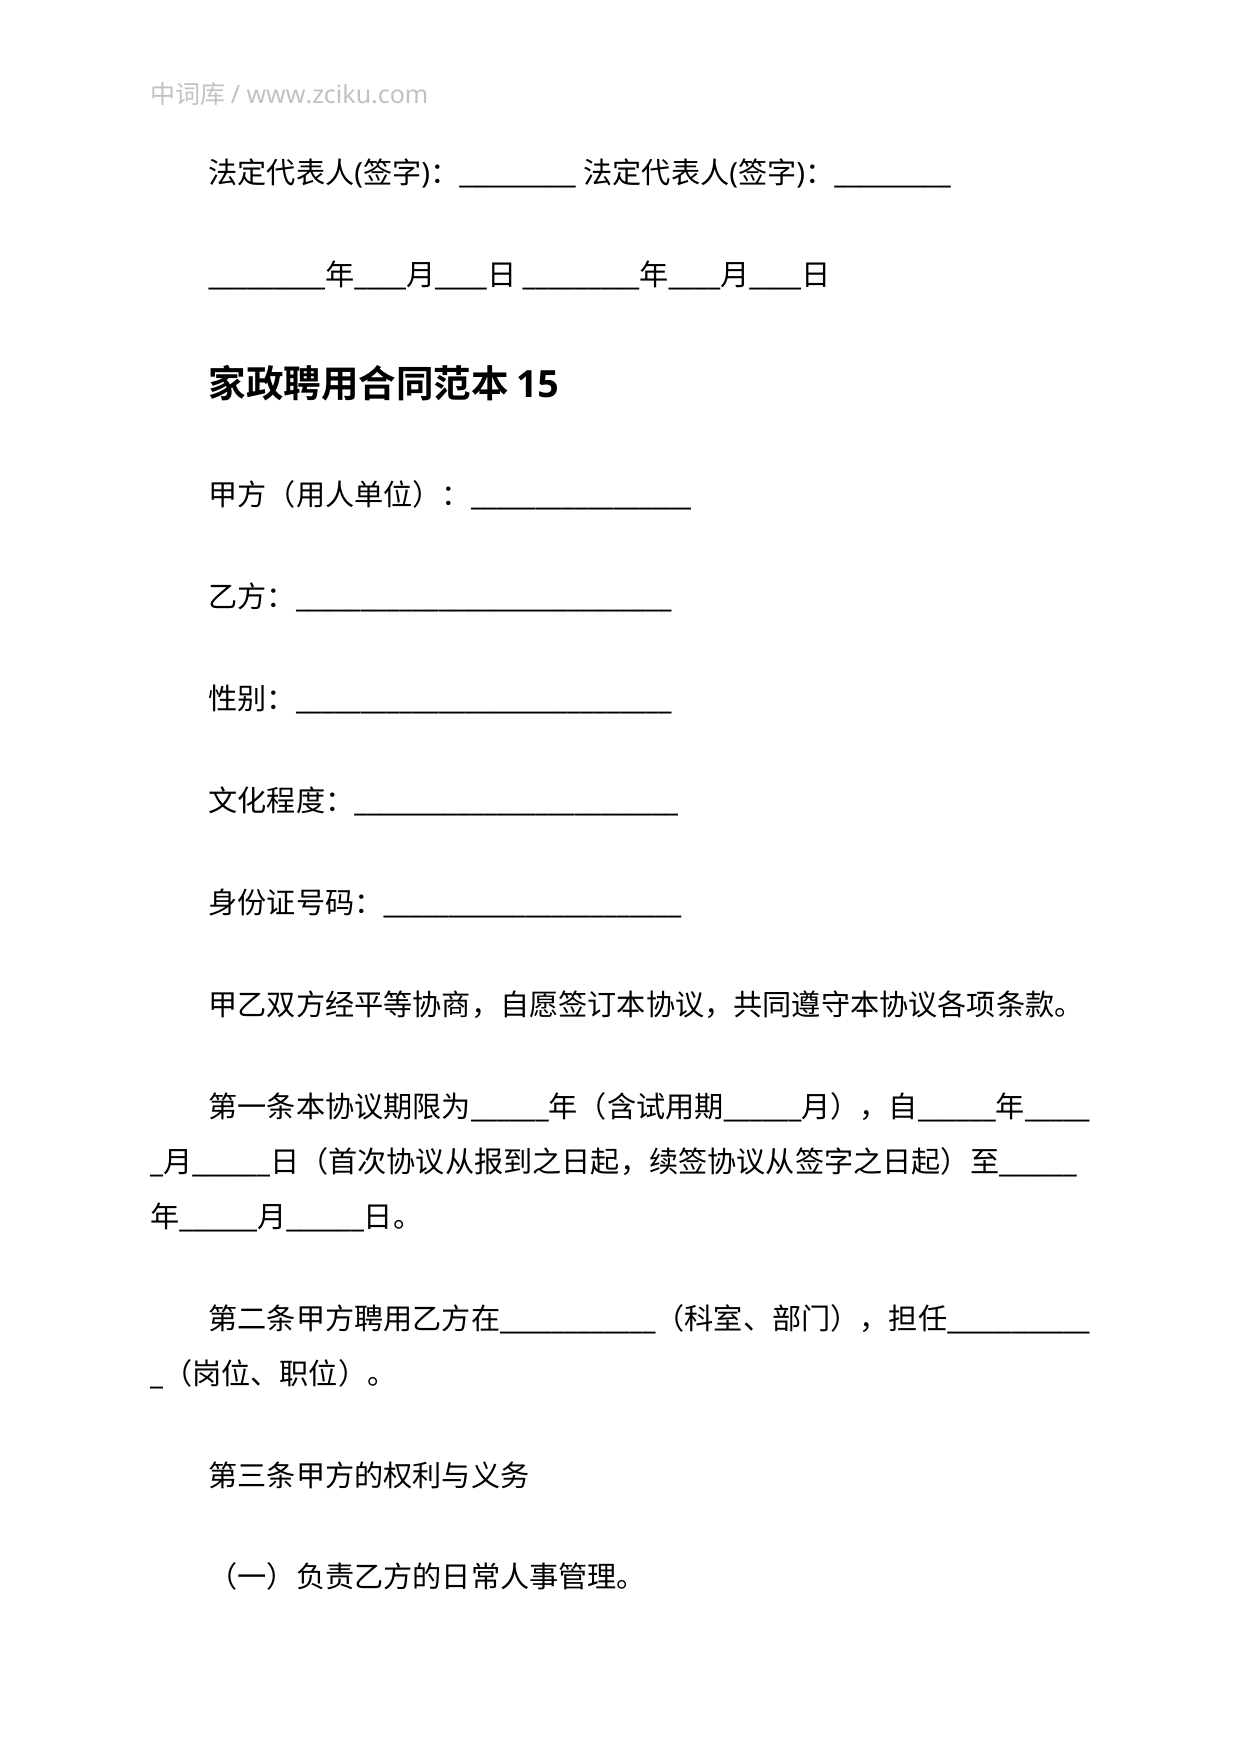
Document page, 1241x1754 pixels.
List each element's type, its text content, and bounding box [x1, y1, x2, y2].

text 第一条本协议期限为______年（含试用期______月），自______年______月______日（首次协议从报到之日起，续签协议从签字之日起）至______年______月______日。 [150, 1083, 1090, 1236]
text 法定代表人(签字)：_________ 法定代表人(签字)：_________ [150, 150, 1090, 192]
text 性别：_____________________________ [150, 676, 1090, 718]
text 甲乙双方经平等协商，自愿签订本协议，共同遵守本协议各项条款。 [150, 981, 1090, 1024]
text 文化程度：_________________________ [150, 777, 1090, 820]
text 第三条甲方的权利与义务 [150, 1452, 1090, 1494]
text 第二条甲方聘用乙方在____________（科室、部门），担任____________（岗位、职位）。 [150, 1295, 1090, 1393]
text 甲方（用人单位）：_________________ [150, 472, 1090, 514]
text 身份证号码：_______________________ [150, 879, 1090, 922]
text （一）负责乙方的日常人事管理。 [150, 1554, 1090, 1596]
text 家政聘用合同范本15 [150, 354, 1090, 408]
text _________年____月____日 _________年____月____日 [150, 252, 1090, 294]
text 乙方：_____________________________ [150, 573, 1090, 616]
